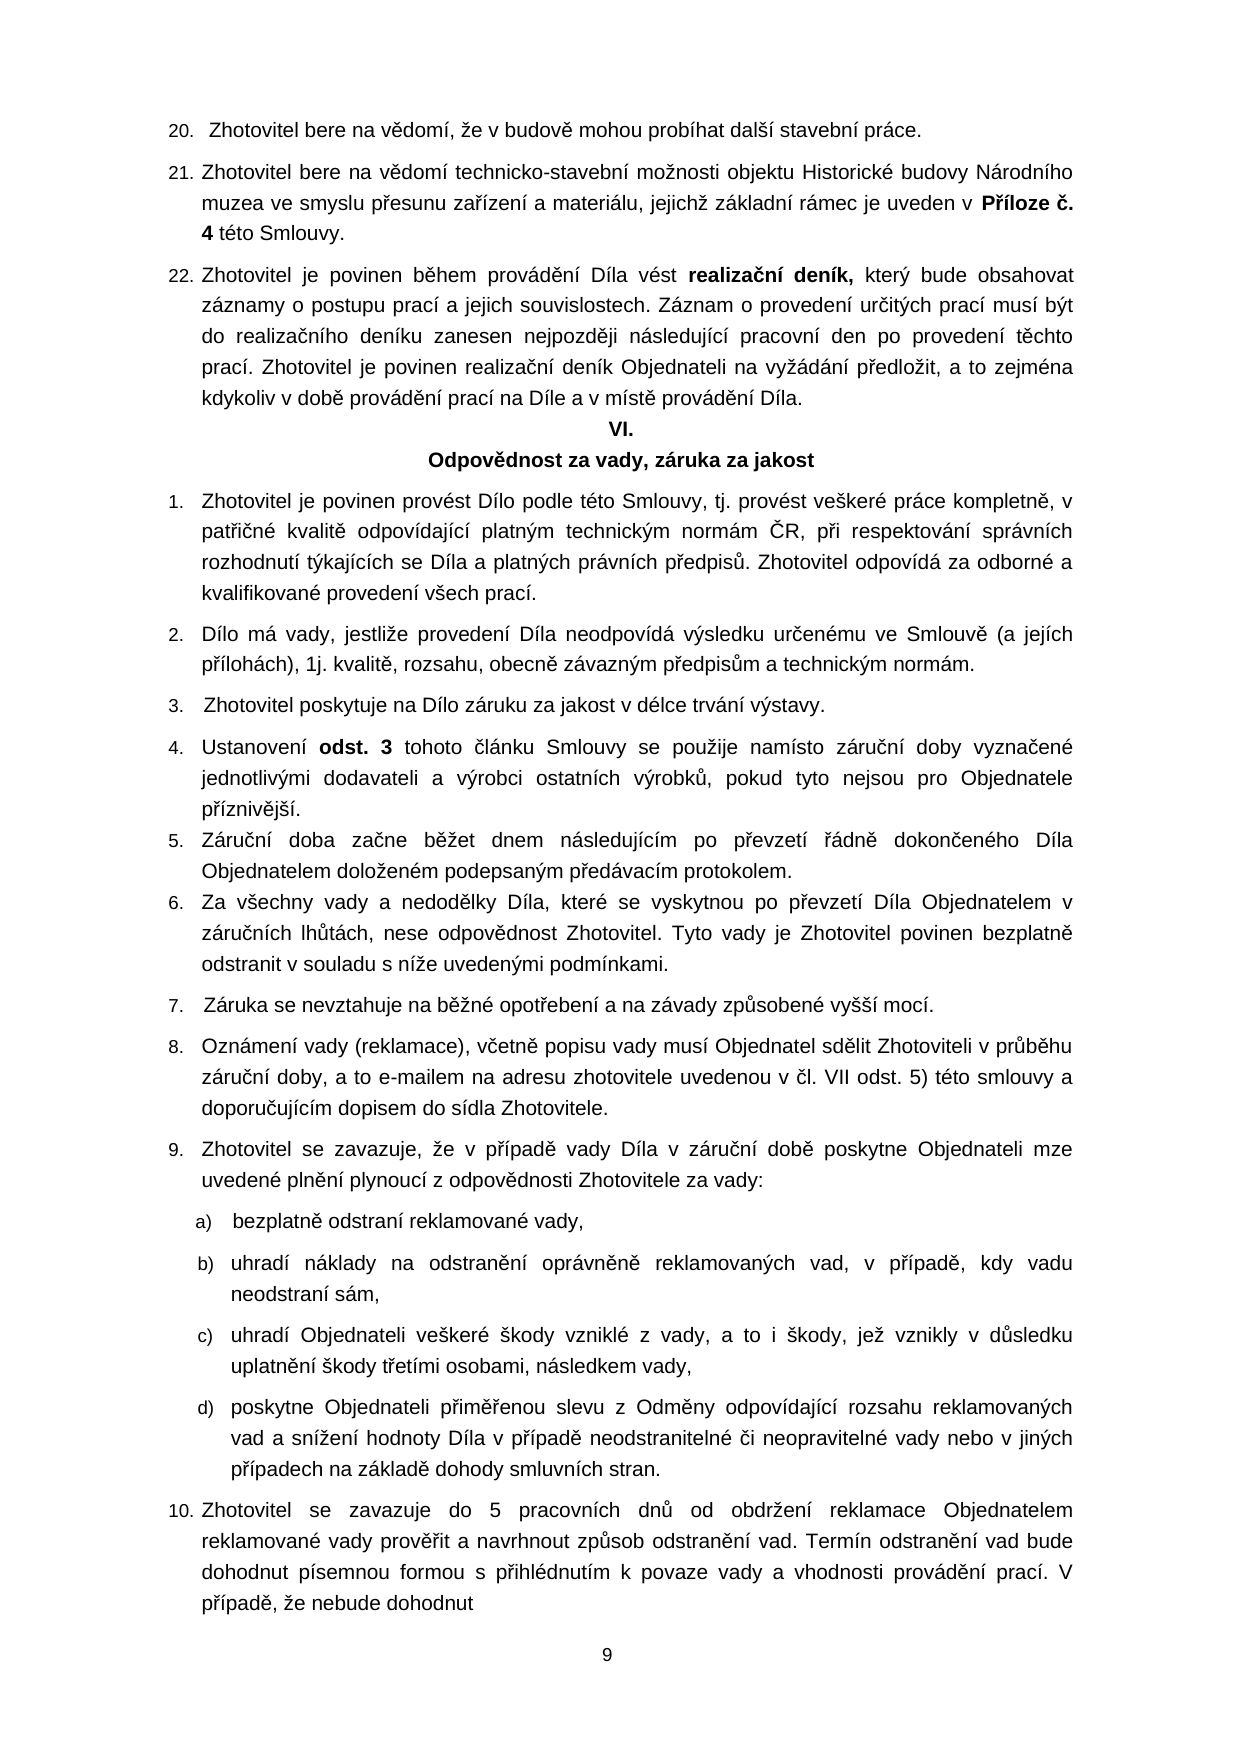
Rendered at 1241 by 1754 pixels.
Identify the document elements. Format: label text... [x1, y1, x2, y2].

list Záruka se nevztahuje na běžné opotřebení a na závady způsobené vyšší mocí. [168, 992, 1074, 1016]
text Odpovědnost za vady, záruka za jakost [168, 447, 1074, 471]
list Zhotovitel se zavazuje do 5 pracovních dnů od obdržení reklamace Objednatelem reklamované vady prověřit a navrhnout způsob odstranění vad. Termín odstranění vad bude dohodnut písemnou formou s přihlédnutím k povaze vady a vhodnosti provádění prací. V případě, že nebude dohodnut [168, 1498, 1074, 1614]
list Oznámení vady (reklamace), včetně popisu vady musí Objednatel sdělit Zhotoviteli v průběhu záruční doby, a to e-mailem na adresu zhotovitele uvedenou v čl. VII odst. 5) této smlouvy a doporučujícím dopisem do sídla Zhotovitele. [168, 1034, 1074, 1119]
list uhradí náklady na odstranění oprávněně reklamovaných vad, v případě, kdy vadu neodstraní sám, [197, 1251, 1074, 1306]
list poskytne Objednateli přiměřenou slevu z Odměny odpovídající rozsahu reklamovaných vad a snížení hodnoty Díla v případě neodstranitelné či neopravitelné vady nebo v jiných případech na základě dohody smluvních stran. [197, 1395, 1074, 1481]
list Zhotovitel je povinen během provádění Díla vést realizační deník, který bude obsahovat záznamy o postupu prací a jejich souvislostech. Záznam o provedení určitých prací musí být do realizačního deníku zanesen nejpozději následující pracovní den po provedení těchto prací. Zhotovitel je povinen realizační deník Objednateli na vyžádání předložit, a to zejména kdykoliv v době provádění prací na Díle a v místě provádění Díla. [168, 262, 1074, 410]
list Zhotovitel je povinen provést Dílo podle této Smlouvy, tj. provést veškeré práce kompletně, v patřičné kvalitě odpovídající platným technickým normám ČR, při respektování správních rozhodnutí týkajících se Díla a platných právních předpisů. Zhotovitel odpovídá za odborné a kvalifikované provedení všech prací. [168, 489, 1074, 604]
list uhradí Objednateli veškeré škody vzniklé z vady, a to i škody, jež vznikly v důsledku uplatnění škody třetími osobami, následkem vady, [197, 1323, 1074, 1378]
list Za všechny vady a nedodělky Díla, které se vyskytnou po převzetí Díla Objednatelem v záručních lhůtách, nese odpovědnost Zhotovitel. Tyto vady je Zhotovitel povinen bezplatně odstranit v souladu s níže uvedenými podmínkami. [168, 890, 1074, 975]
list bezplatně odstraní reklamované vady, [168, 1209, 1074, 1233]
list Dílo má vady, jestliže provedení Díla neodpovídá výsledku určenému ve Smlouvě (a jejích přílohách), 1j. kvalitě, rozsahu, obecně závazným předpisům a technickým normám. [168, 622, 1074, 676]
list Zhotovitel se zavazuje, že v případě vady Díla v záruční době poskytne Objednateli mze uvedené plnění plynoucí z odpovědnosti Zhotovitele za vady: [168, 1137, 1074, 1192]
list Záruční doba začne běžet dnem následujícím po převzetí řádně dokončeného Díla Objednatelem doloženém podepsaným předávacím protokolem. [168, 828, 1074, 883]
list Zhotovitel poskytuje na Dílo záruku za jakost v délce trvání výstavy. [168, 693, 1074, 717]
list Ustanovení odst. 3 tohoto článku Smlouvy se použije namísto záruční doby vyznačené jednotlivými dodavateli a výrobci ostatních výrobků, pokud tyto nejsou pro Objednatele příznivější. [168, 734, 1074, 821]
text VI. [168, 417, 1074, 441]
list Zhotovitel bere na vědomí, že v budově mohou probíhat další stavební práce. [168, 118, 1074, 142]
list Zhotovitel bere na vědomí technicko-stavební možnosti objektu Historické budovy Národního muzea ve smyslu přesunu zařízení a materiálu, jejichž základní rámec je uveden v Příloze č. 4 této Smlouvy. [168, 159, 1074, 245]
